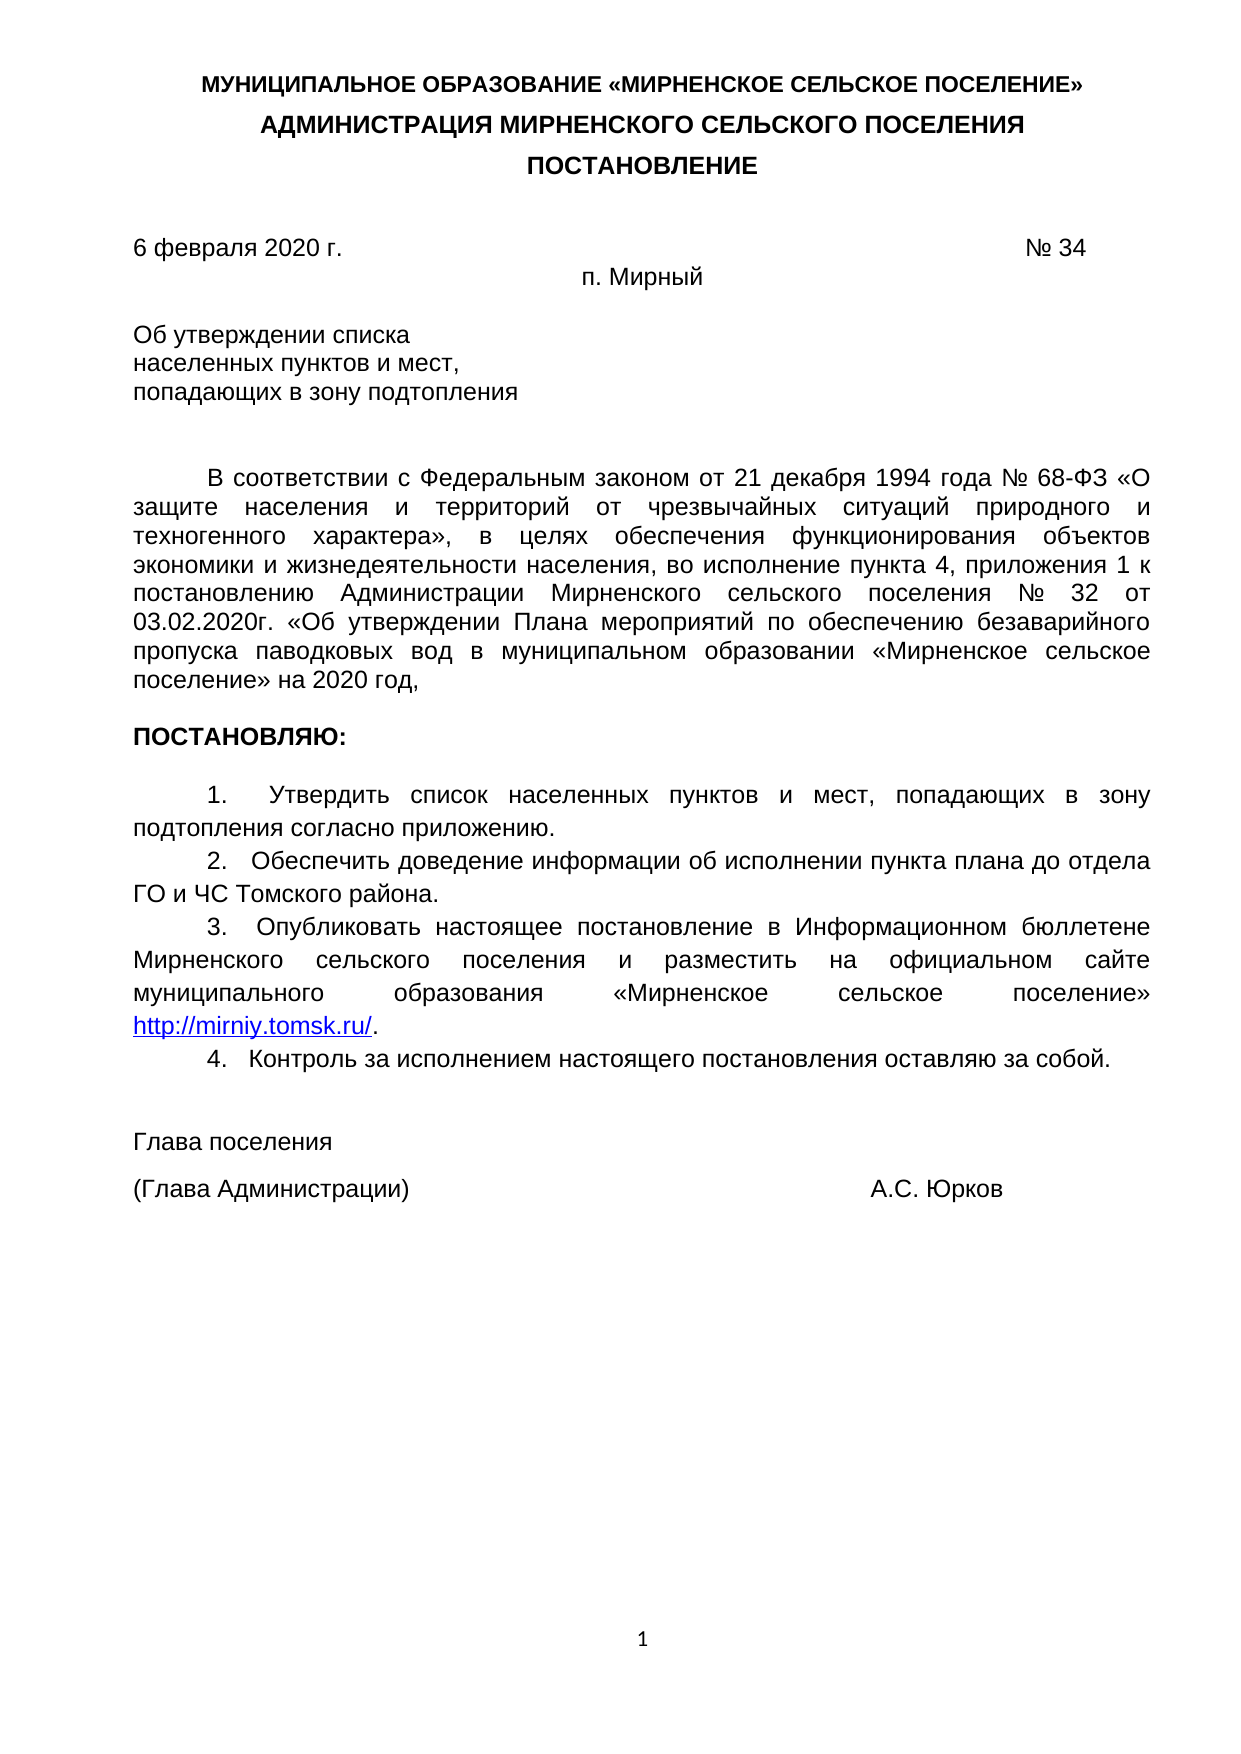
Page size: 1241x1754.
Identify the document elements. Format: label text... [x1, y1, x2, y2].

text п. Мирный [133, 262, 1152, 291]
text 6 февраля 2020 г. № 34 [133, 233, 1152, 262]
text В соответствии с Федеральным законом от 21 декабря 1994 года № 68-ФЗ «О защите населения и территорий от чрезвычайных ситуаций природного и техногенного характера», в целях обеспечения функционирования объектов экономики и жизнедеятельности населения, во исполнение пункта 4, приложения 1 к постановлению Администрации Мирненского сельского поселения № 32 от 03.02.2020г. «Об утверждении Плана мероприятий по обеспечению безаварийного пропуска паводковых вод в муниципальном образовании «Мирненское сельское поселение» на 2020 год, [133, 463, 1152, 693]
text попадающих в зону подтопления [133, 377, 1152, 406]
text 1. Утвердить список населенных пунктов и мест, попадающих в зону подтопления согласно приложению. [133, 780, 1152, 841]
text 2. Обеспечить доведение информации об исполнении пункта плана до отдела ГО и ЧС Томского района. [133, 846, 1152, 907]
text населенных пунктов и мест, [133, 348, 1152, 377]
text (Глава Администрации) А.С. Юрков [133, 1174, 1152, 1203]
text ПОСТАНОВЛЕНИЕ [133, 151, 1152, 180]
text 4. Контроль за исполнением настоящего постановления оставляю за собой. [133, 1044, 1152, 1073]
text АДМИНИСТРАЦИЯ МИРНЕНСКОГО СЕЛЬСКОГО ПОСЕЛЕНИЯ [133, 110, 1152, 138]
text 3. Опубликовать настоящее постановление в Информационном бюллетене Мирненского сельского поселения и разместить на официальном сайте муниципального образования «Мирненское сельское поселение» http://mirniy.tomsk.ru/. [133, 912, 1152, 1039]
text МУНИЦИПАЛЬНОЕ ОБРАЗОВАНИЕ «МИРНЕНСКОЕ СЕЛЬСКОЕ ПОСЕЛЕНИЕ» [133, 71, 1152, 97]
text ПОСТАНОВЛЯЮ: [133, 722, 1152, 751]
text Об утверждении списка [133, 320, 1152, 348]
text Глава поселения [133, 1127, 1152, 1155]
